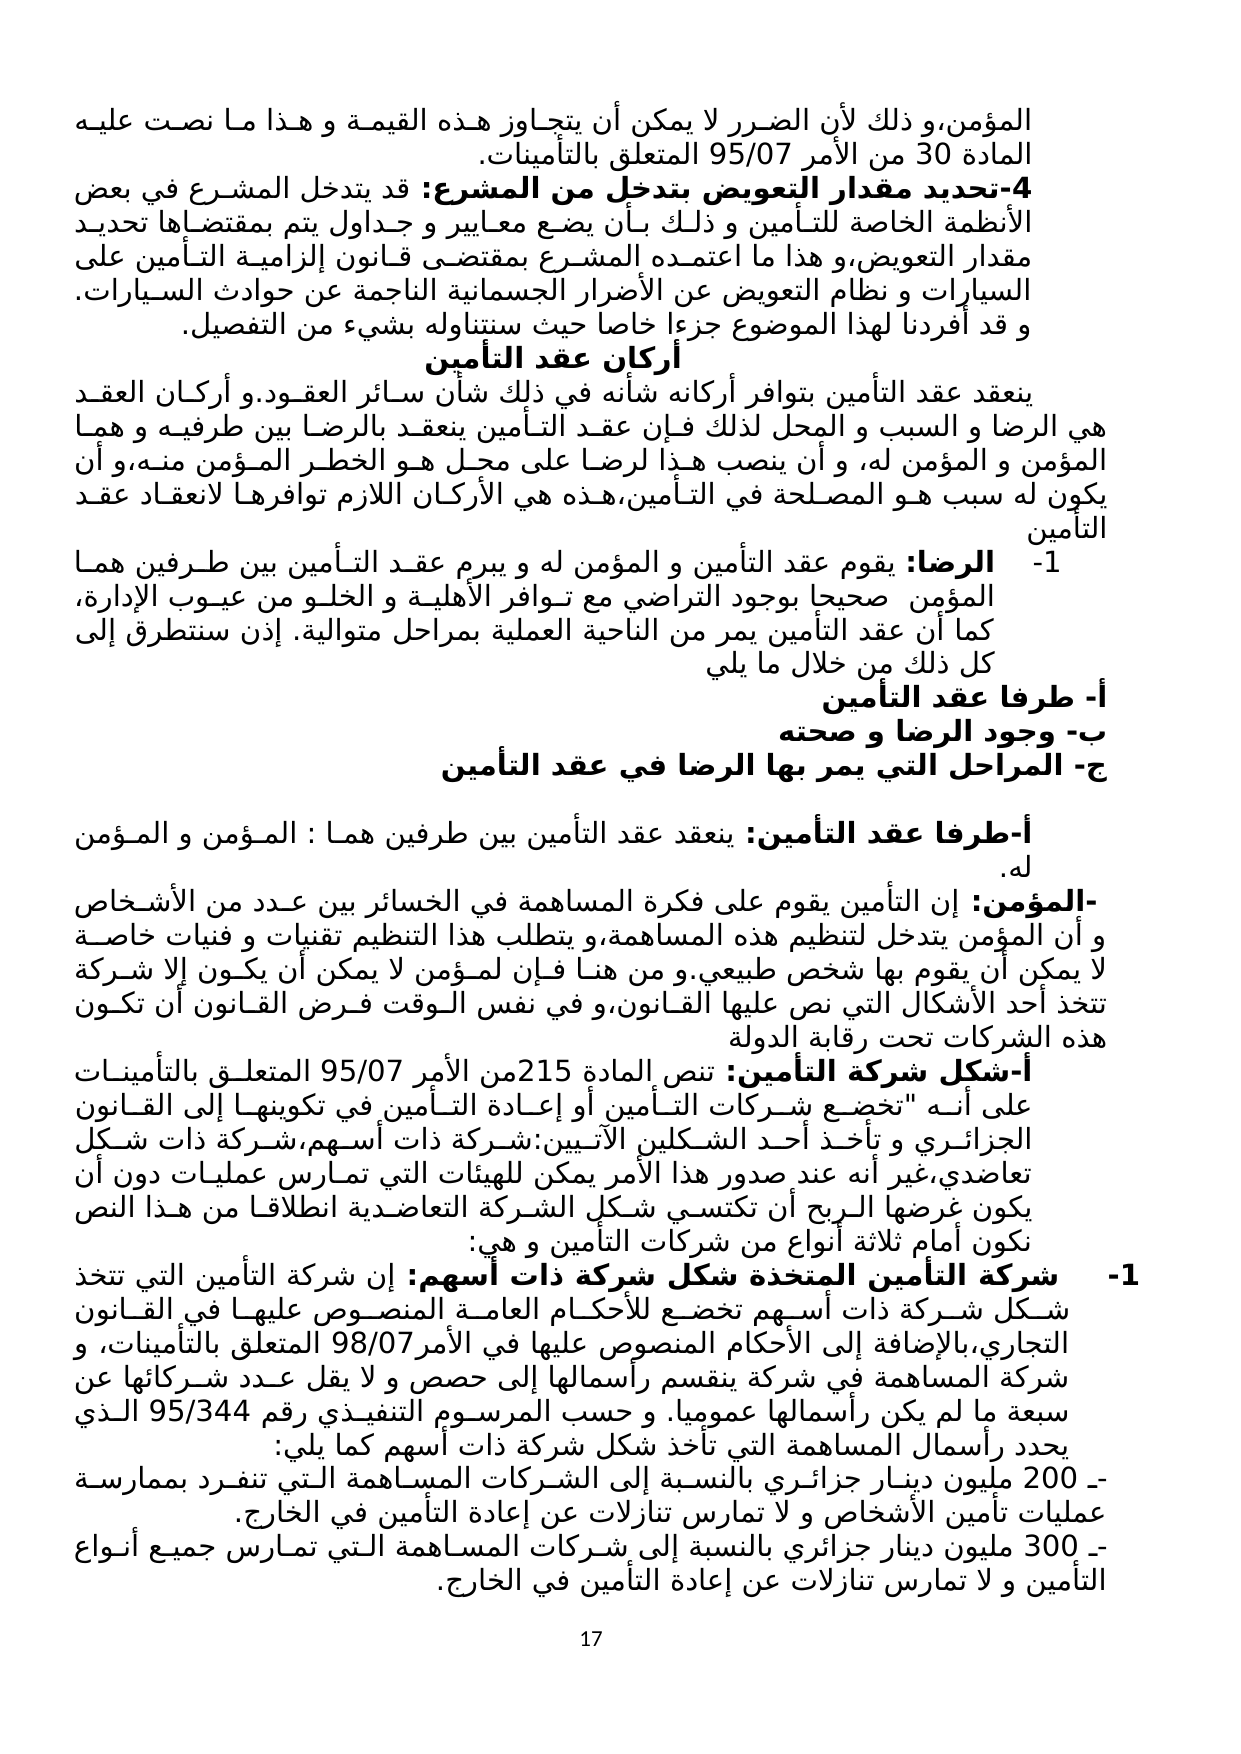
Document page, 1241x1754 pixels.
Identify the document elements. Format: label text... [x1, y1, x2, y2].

text ج- المراحل التي يمر بها الرضا في عقد التأمين [74, 749, 1107, 783]
text أركان عقد التأمين [74, 341, 1032, 375]
text أ- طرفا عقد التأمين [74, 681, 1107, 715]
list شركة التأمين المتخذة شكل شركة ذات أسهم: إن شركة التأمين التي تتخذ شكل شركة ذات أسهم تخضع للأحكام العامة المنصوص عليها في القانون التجاري،بالإضافة إلى الأحكام المنصوص عليها في الأمر98/07 المتعلق بالتأمينات، و شركة المساهمة في شركة ينقسم رأسمالها إلى حصص و لا يقل عدد شركائها عن سبعة ما لم يكن رأسمالها عموميا. و حسب المرسوم التنفيذي رقم 95/344 الذي يحدد رأسمال المساهمة التي تأخذ شكل شركة ذات أسهم كما يلي: [74, 1258, 1107, 1462]
text - 200 مليون دينار جزائري بالنسبة إلى الشركات المساهمة التي تنفرد بممارسة عمليات تأمين الأشخاص و لا تمارس تنازلات عن إعادة التأمين في الخارج. [74, 1462, 1107, 1530]
text - 300 مليون دينار جزائري بالنسبة إلى شركات المساهمة التي تمارس جميع أنواع التأمين و لا تمارس تنازلات عن إعادة التأمين في الخارج. [74, 1530, 1107, 1598]
list الرضا: يقوم عقد التأمين و المؤمن له و يبرم عقد التأمين بين طرفين هما المؤمن صحيحا بوجود التراضي مع توافر الأهلية و الخلو من عيوب الإدارة، كما أن عقد التأمين يمر من الناحية العملية بمراحل متوالية. إذن سنتطرق إلى كل ذلك من خلال ما يلي [74, 545, 1032, 681]
text أ-شكل شركة التأمين: تنص المادة 215من الأمر 95/07 المتعلق بالتأمينات على أنه "تخضع شركات التأمين أو إعادة التأمين في تكوينها إلى القانون الجزائري و تأخذ أحد الشكلين الآتيين:شركة ذات أسهم،شركة ذات شكل تعاضدي،غير أنه عند صدور هذا الأمر يمكن للهيئات التي تمارس عمليات دون أن يكون غرضها الربح أن تكتسي شكل الشركة التعاضدية انطلاقا من هذا النص نكون أمام ثلاثة أنواع من شركات التأمين و هي: [74, 1054, 1032, 1258]
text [74, 103, 1032, 171]
text ينعقد عقد التأمين بتوافر أركانه شأنه في ذلك شأن سائر العقود.و أركان العقد هي الرضا و السبب و المحل لذلك فإن عقد التأمين ينعقد بالرضا بين طرفيه و هما المؤمن و المؤمن له، و أن ينصب هذا لرضا على محل هو الخطر المؤمن منه،و أن يكون له سبب هو المصلحة في التأمين،هذه هي الأركان اللازم توافرها لانعقاد عقد التأمين [74, 375, 1107, 545]
text ب- وجود الرضا و صحته [74, 715, 1107, 749]
text -المؤمن: إن التأمين يقوم على فكرة المساهمة في الخسائر بين عدد من الأشخاص و أن المؤمن يتدخل لتنظيم هذه المساهمة،و يتطلب هذا التنظيم تقنيات و فنيات خاصة لا يمكن أن يقوم بها شخص طبيعي.و من هنا فإن لمؤمن لا يمكن أن يكون إلا شركة تتخذ أحد الأشكال التي نص عليها القانون،و في نفس الوقت فرض القانون أن تكون هذه الشركات تحت رقابة الدولة [74, 884, 1107, 1054]
text أ-طرفا عقد التأمين: ينعقد عقد التأمين بين طرفين هما : المؤمن و المؤمن له. [74, 817, 1032, 884]
text 4-تحديد مقدار التعويض بتدخل من المشرع: قد يتدخل المشرع في بعض الأنظمة الخاصة للتأمين و ذلك بأن يضع معايير و جداول يتم بمقتضاها تحديد مقدار التعويض،و هذا ما اعتمده المشرع بمقتضى قانون إلزامية التأمين على السيارات و نظام التعويض عن الأضرار الجسمانية الناجمة عن حوادث السيارات. و قد أفردنا لهذا الموضوع جزءا خاصا حيث سنتناوله بشيء من التفصيل. [74, 171, 1032, 341]
